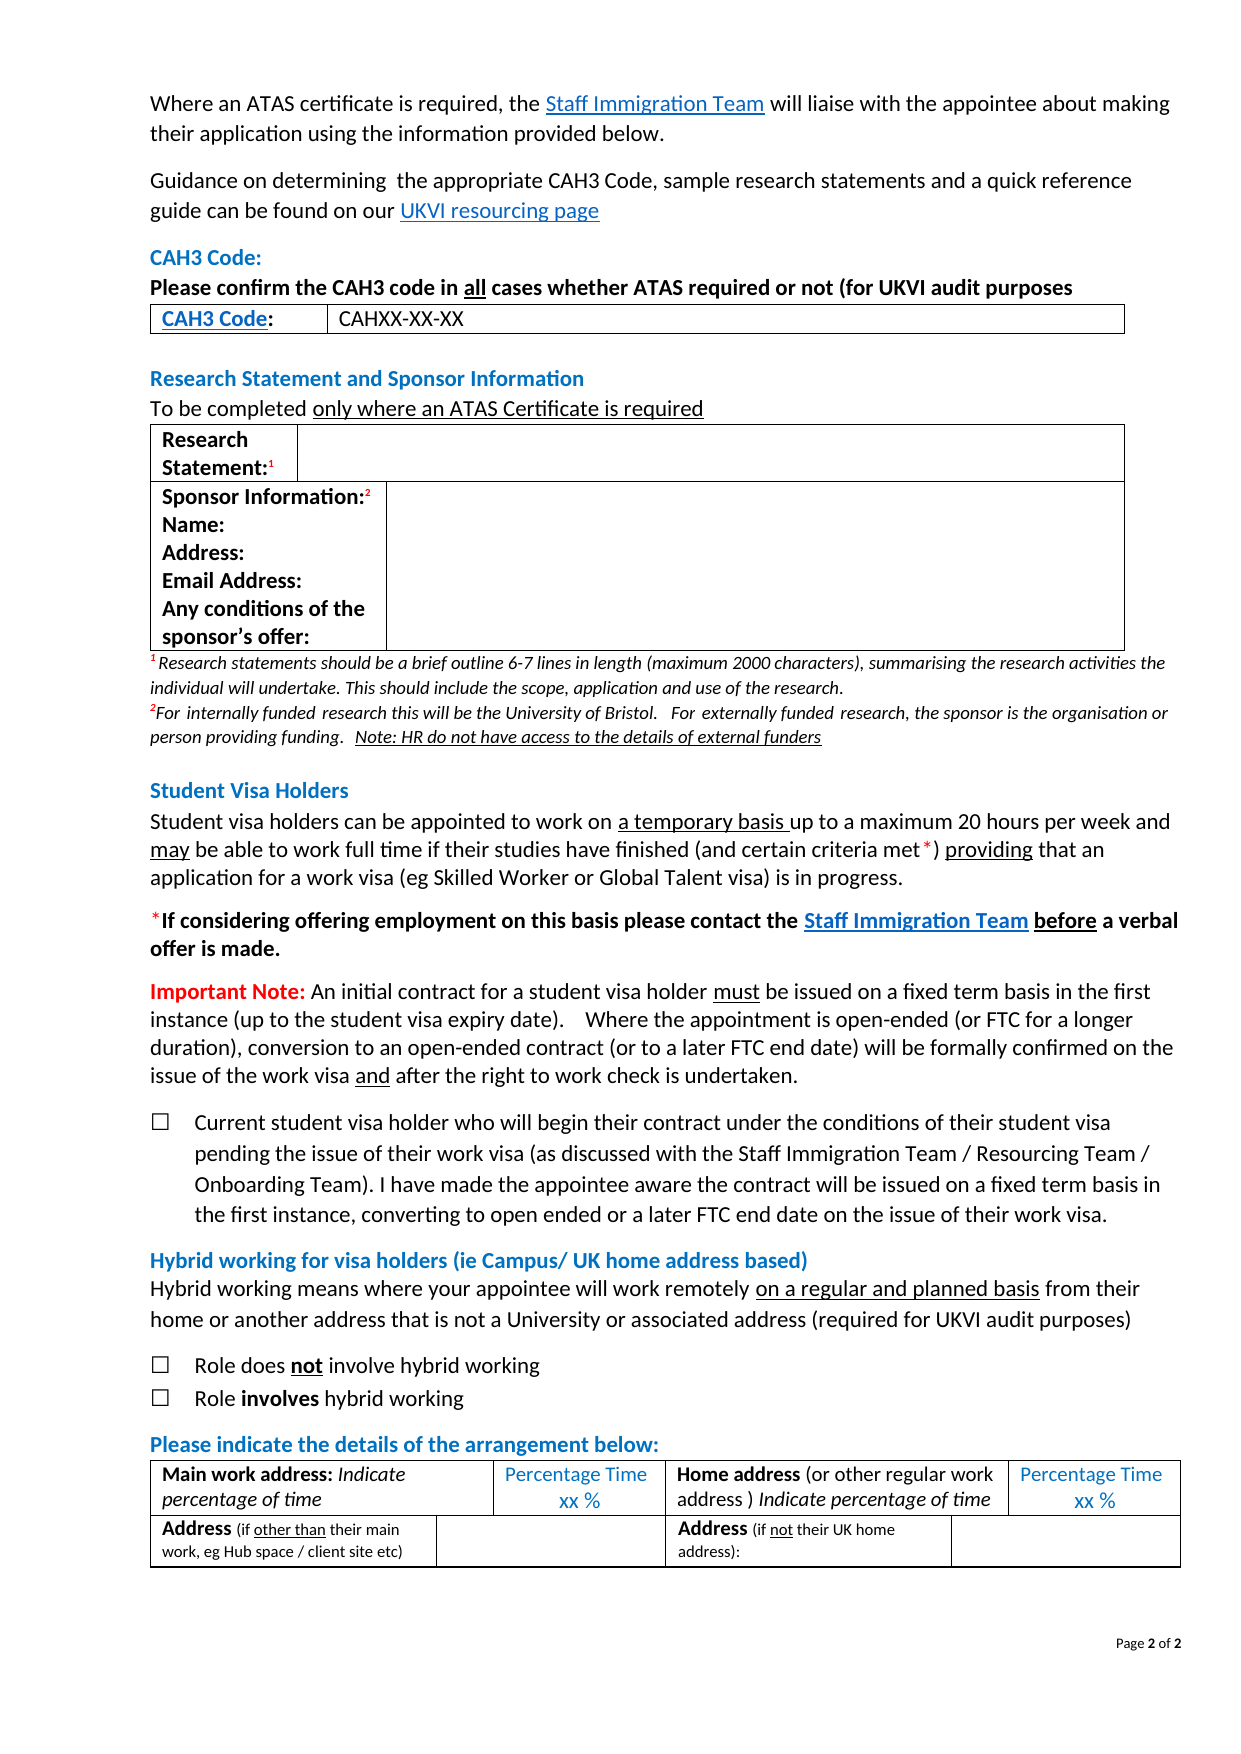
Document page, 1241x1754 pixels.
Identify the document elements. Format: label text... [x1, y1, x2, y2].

table_cell Sponsor Information:2 Name: Address: Email Address: Any conditions of the sponsor’s offer: [151, 482, 386, 650]
text Please confirm the CAH3 code in all cases whether ATAS required or not (for UKVI audit purposes [150, 273, 1181, 301]
text Where an ATAS certificate is required, the Staff Immigration Team will liaise with the appointee about making their application using the information provided below. [150, 89, 1181, 147]
text Guidance on determining the appropriate CAH3 Code, sample research statements and a quick reference guide can be found on our UKVI resourcing page [150, 166, 1181, 224]
table_header Main work address: Indicate percentage of time [151, 1461, 493, 1514]
table_header [298, 425, 1124, 481]
text Hybrid working means where your appointee will work remotely on a regular and planned basis from their home or another address that is not a University or associated address (required for UKVI audit purposes) [150, 1274, 1181, 1333]
text Current student visa holder who will begin their contract under the conditions of their student visa pending the issue of their work visa (as discussed with the Staff Immigration Team / Resourcing Team / Onboarding Team). I have made the appointee aware the contract will be issued on a fixed term basis in the first instance, converting to open ended or a later FTC end date on the issue of their work visa. [150, 1106, 1181, 1228]
text Student Visa Holders [150, 777, 1181, 804]
text Important Note: An initial contract for a student visa holder must be issued on a fixed term basis in the first instance (up to the student visa expiry date). Where the appointment is open-ended (or FTC for a longer duration), conversion to an open-ended contract (or to a later FTC end date) will be formally confirmed on the issue of the work visa and after the right to work check is undertaken. [150, 977, 1181, 1089]
table_header Research Statement:1 [151, 425, 297, 481]
table_header Home address (or other regular work address ) Indicate percentage of time [666, 1461, 1008, 1514]
text Hybrid working for visa holders (ie Campus/ UK home address based) [150, 1247, 1181, 1274]
text Role does not involve hybrid working [150, 1349, 1181, 1380]
text Research Statement and Sponsor Information [150, 364, 1181, 392]
text 2For internally funded research this will be the University of Bristol. For externally funded research, the sponsor is the organisation or person providing funding. Note: HR do not have access to the details of external funders [150, 701, 1181, 748]
text CAH3 Code: [150, 243, 1181, 271]
text 1 Research statements should be a brief outline 6-7 lines in length (maximum 2000 characters), summarising the research activities the individual will undertake. This should include the scope, application and use of the research. [150, 651, 1181, 699]
table_cell [952, 1516, 1180, 1566]
table_header CAHXX-XX-XX [328, 305, 1124, 332]
table_header CAH3 Code: [151, 305, 327, 332]
table_cell [387, 482, 1124, 650]
table_header Percentage Time xx % [1009, 1461, 1180, 1514]
text Student visa holders can be appointed to work on a temporary basis up to a maximum 20 hours per week and may be able to work full time if their studies have finished (and certain criteria met*) providing that an application for a work visa (eg Skilled Worker or Global Talent visa) is in progress. [150, 807, 1181, 891]
table_cell Address (if other than their main work, eg Hub space / client site etc) [151, 1516, 436, 1566]
text Role involves hybrid working [150, 1382, 1181, 1414]
table_cell [437, 1516, 665, 1566]
table_header Percentage Time xx % [494, 1461, 665, 1514]
text Please indicate the details of the arrangement below: [150, 1430, 1181, 1458]
text *If considering offering employment on this basis please contact the Staff Immigration Team before a verbal offer is made. [150, 906, 1181, 962]
table_cell Address (if not their UK home address): [666, 1516, 951, 1566]
text To be completed only where an ATAS Certificate is required [150, 394, 1181, 422]
